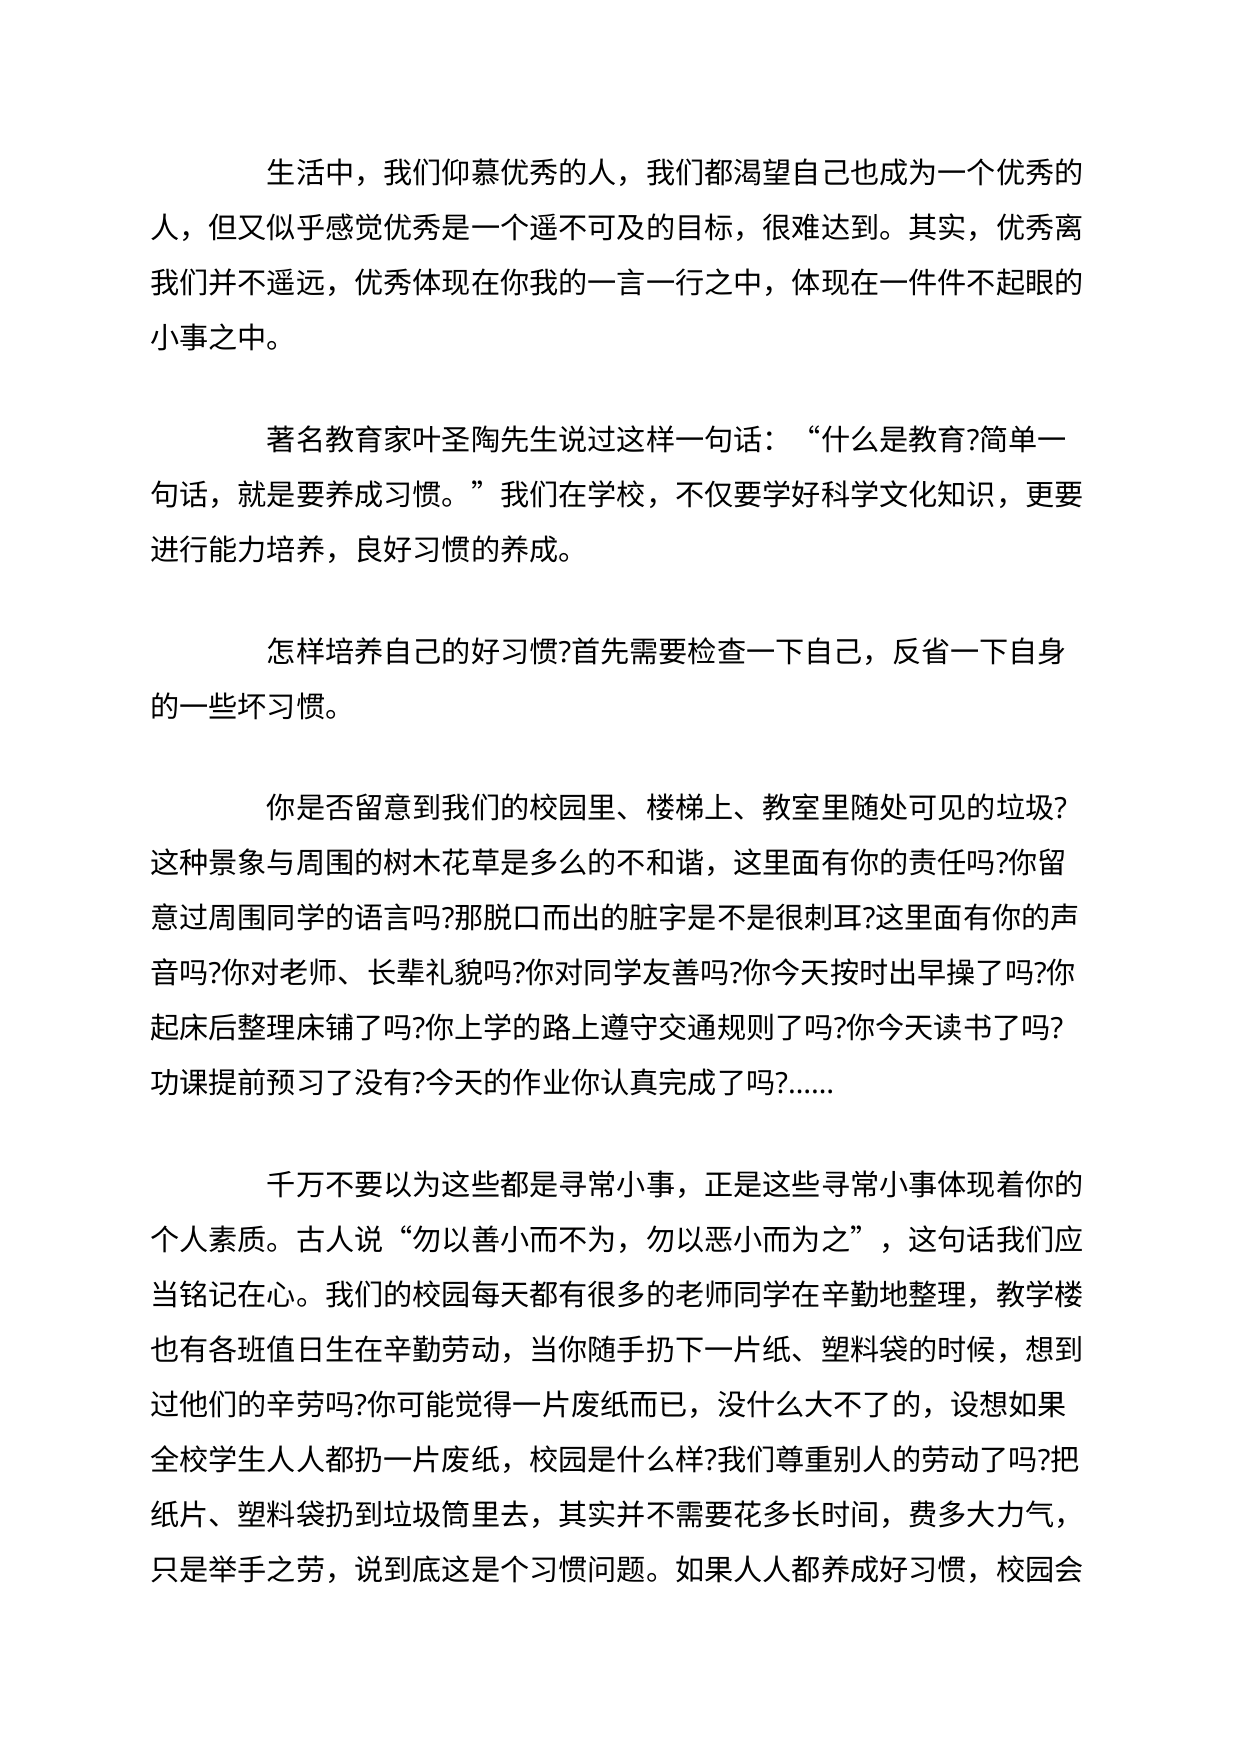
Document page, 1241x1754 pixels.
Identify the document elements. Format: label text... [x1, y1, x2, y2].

text 生活中，我们仰慕优秀的人，我们都渴望自己也成为一个优秀的人，但又似乎感觉优秀是一个遥不可及的目标，很难达到。其实，优秀离我们并不遥远，优秀体现在你我的一言一行之中，体现在一件件不起眼的小事之中。 [150, 150, 1090, 357]
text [150, 1162, 1090, 1589]
text 你是否留意到我们的校园里、楼梯上、教室里随处可见的垃圾?这种景象与周围的树木花草是多么的不和谐，这里面有你的责任吗?你留意过周围同学的语言吗?那脱口而出的脏字是不是很刺耳?这里面有你的声音吗?你对老师、长辈礼貌吗?你对同学友善吗?你今天按时出早操了吗?你起床后整理床铺了吗?你上学的路上遵守交通规则了吗?你今天读书了吗?功课提前预习了没有?今天的作业你认真完成了吗?…… [150, 785, 1090, 1102]
text 著名教育家叶圣陶先生说过这样一句话：“什么是教育?简单一句话，就是要养成习惯。”我们在学校，不仅要学好科学文化知识，更要进行能力培养，良好习惯的养成。 [150, 416, 1090, 569]
text 怎样培养自己的好习惯?首先需要检查一下自己，反省一下自身的一些坏习惯。 [150, 628, 1090, 725]
